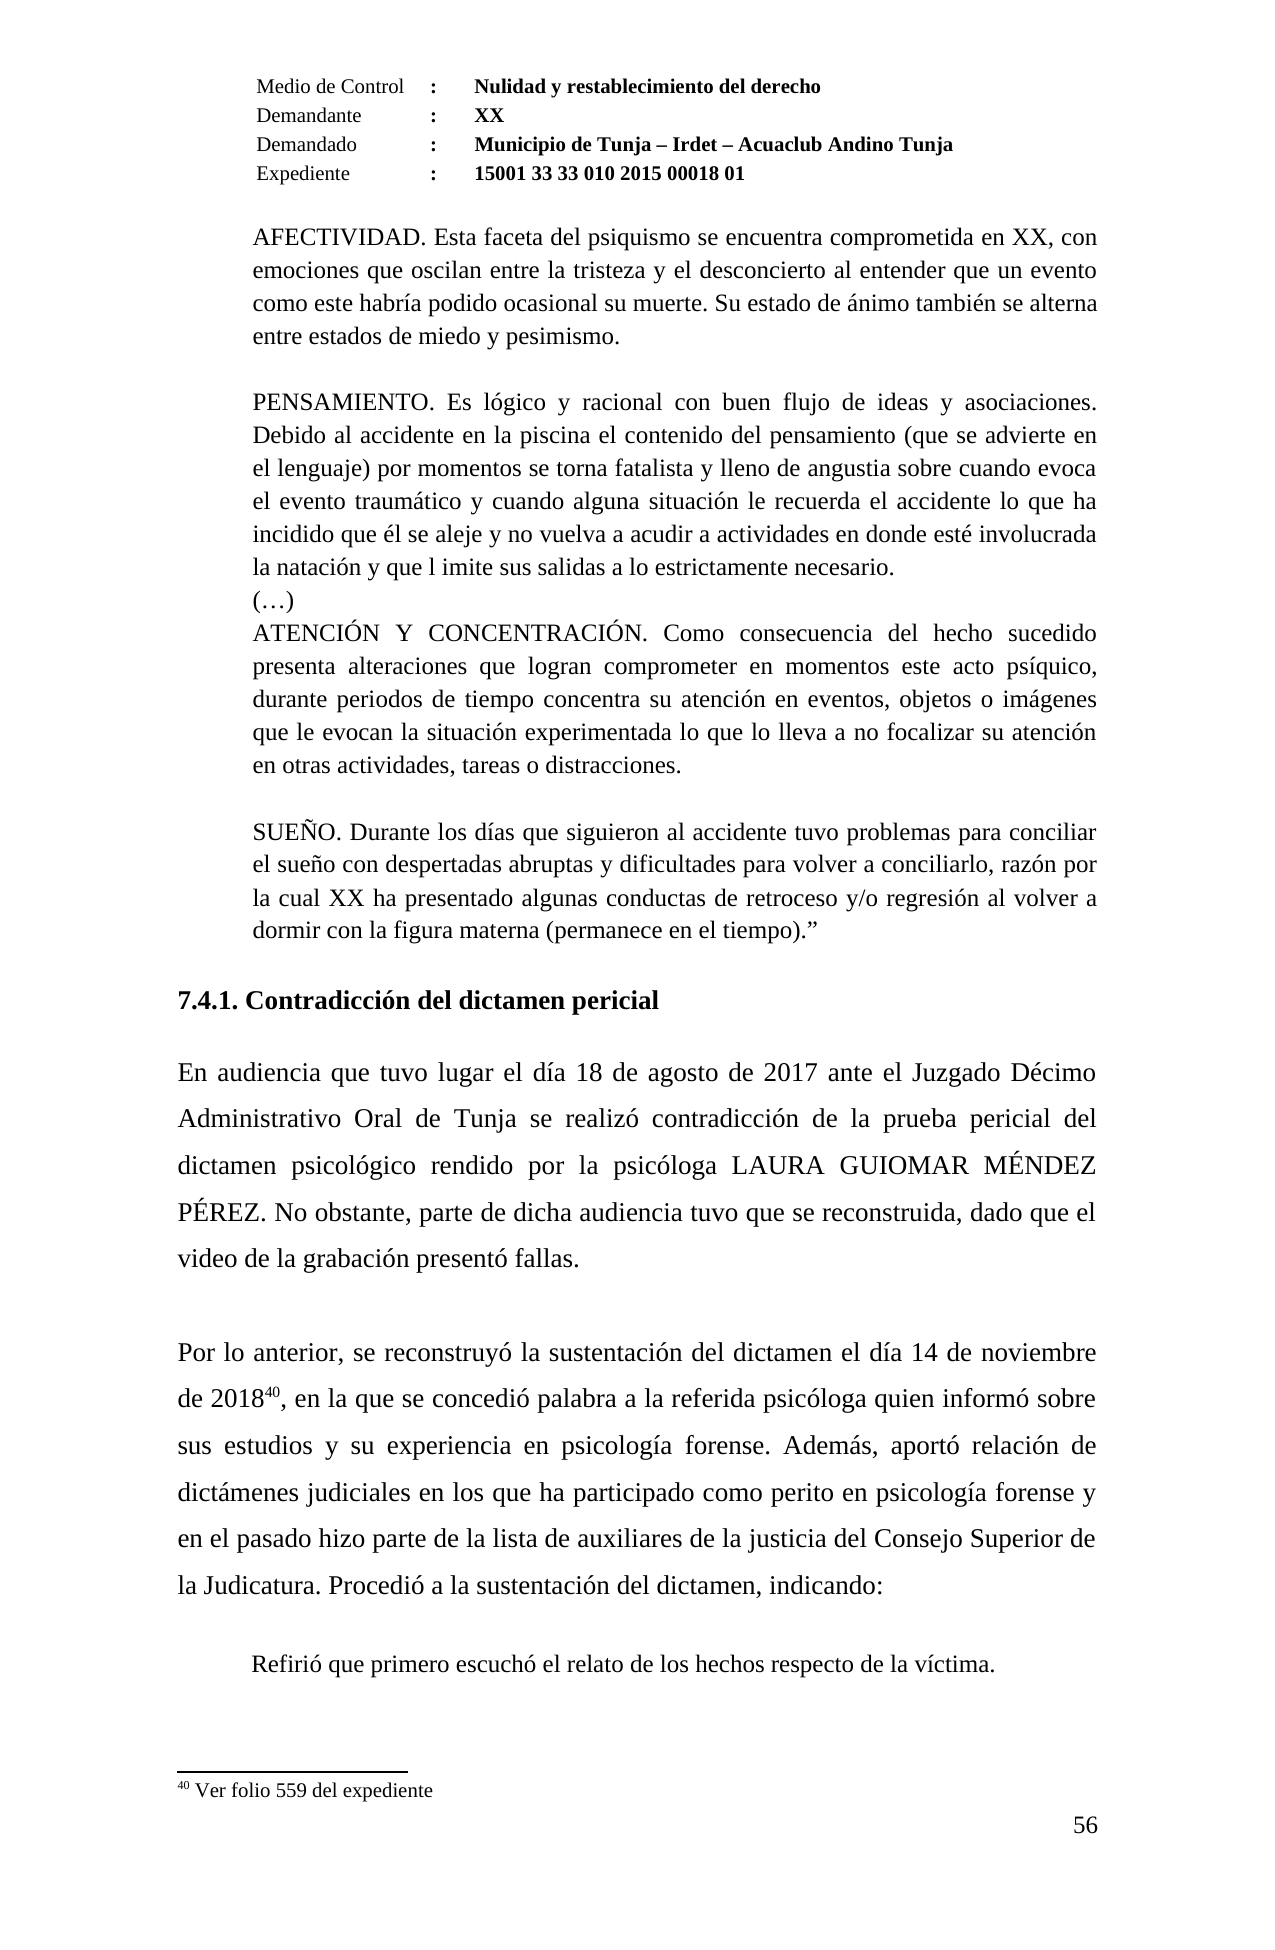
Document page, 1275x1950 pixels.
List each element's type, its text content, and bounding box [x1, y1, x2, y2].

list (…) [252, 585, 1098, 614]
list SUEÑO. Durante los días que siguieron al accidente tuvo problemas para conciliar el sueño con despertadas abruptas y dificultades para volver a conciliarlo, razón por la cual XX ha presentado algunas conductas de retroceso y/o regresión al volver a dormir con la figura materna (permanece en el tiempo).” [252, 817, 1098, 944]
list ATENCIÓN Y CONCENTRACIÓN. Como consecuencia del hecho sucedido presenta alteraciones que logran comprometer en momentos este acto psíquico, durante periodos de tiempo concentra su atención en eventos, objetos o imágenes que le evocan la situación experimentada lo que lo lleva a no focalizar su atención en otras actividades, tareas o distracciones. [252, 618, 1098, 779]
list PENSAMIENTO. Es lógico y racional con buen flujo de ideas y asociaciones. Debido al accidente en la piscina el contenido del pensamiento (que se advierte en el lenguaje) por momentos se torna fatalista y lleno de angustia sobre cuando evoca el evento traumático y cuando alguna situación le recuerda el accidente lo que ha incidido que él se aleje y no vuelva a acudir a actividades en donde esté involucrada la natación y que l imite sus salidas a lo estrictamente necesario. [252, 387, 1098, 581]
list AFECTIVIDAD. Esta faceta del psiquismo se encuentra comprometida en XX, con emociones que oscilan entre la tristeza y el desconcierto al entender que un evento como este habría podido ocasional su muerte. Su estado de ánimo también se alterna entre estados de miedo y pesimismo. [252, 222, 1098, 350]
text 7.4.1. Contradicción del dictamen pericial [177, 984, 1098, 1016]
text Por lo anterior, se reconstruyó la sustentación del dictamen el día 14 de noviembre de 2018, en la que se concedió palabra a la referida psicóloga quien informó sobre sus estudios y su experiencia en psicología forense. Además, aportó relación de dictámenes judiciales en los que ha participado como perito en psicología forense y en el pasado hizo parte de la lista de auxiliares de la justicia del Consejo Superior de la Judicatura. Procedió a la sustentación del dictamen, indicando: [177, 1336, 1098, 1600]
text En audiencia que tuvo lugar el día 18 de agosto de 2017 ante el Juzgado Décimo Administrativo Oral de Tunja se realizó contradicción de la prueba pericial del dictamen psicológico rendido por la psicóloga LAURA GUIOMAR MÉNDEZ PÉREZ. No obstante, parte de dicha audiencia tuvo que se reconstruida, dado que el video de la grabación presentó fallas. [177, 1056, 1098, 1274]
text Refirió que primero escuchó el relato de los hechos respecto de la víctima. [251, 1649, 1098, 1678]
